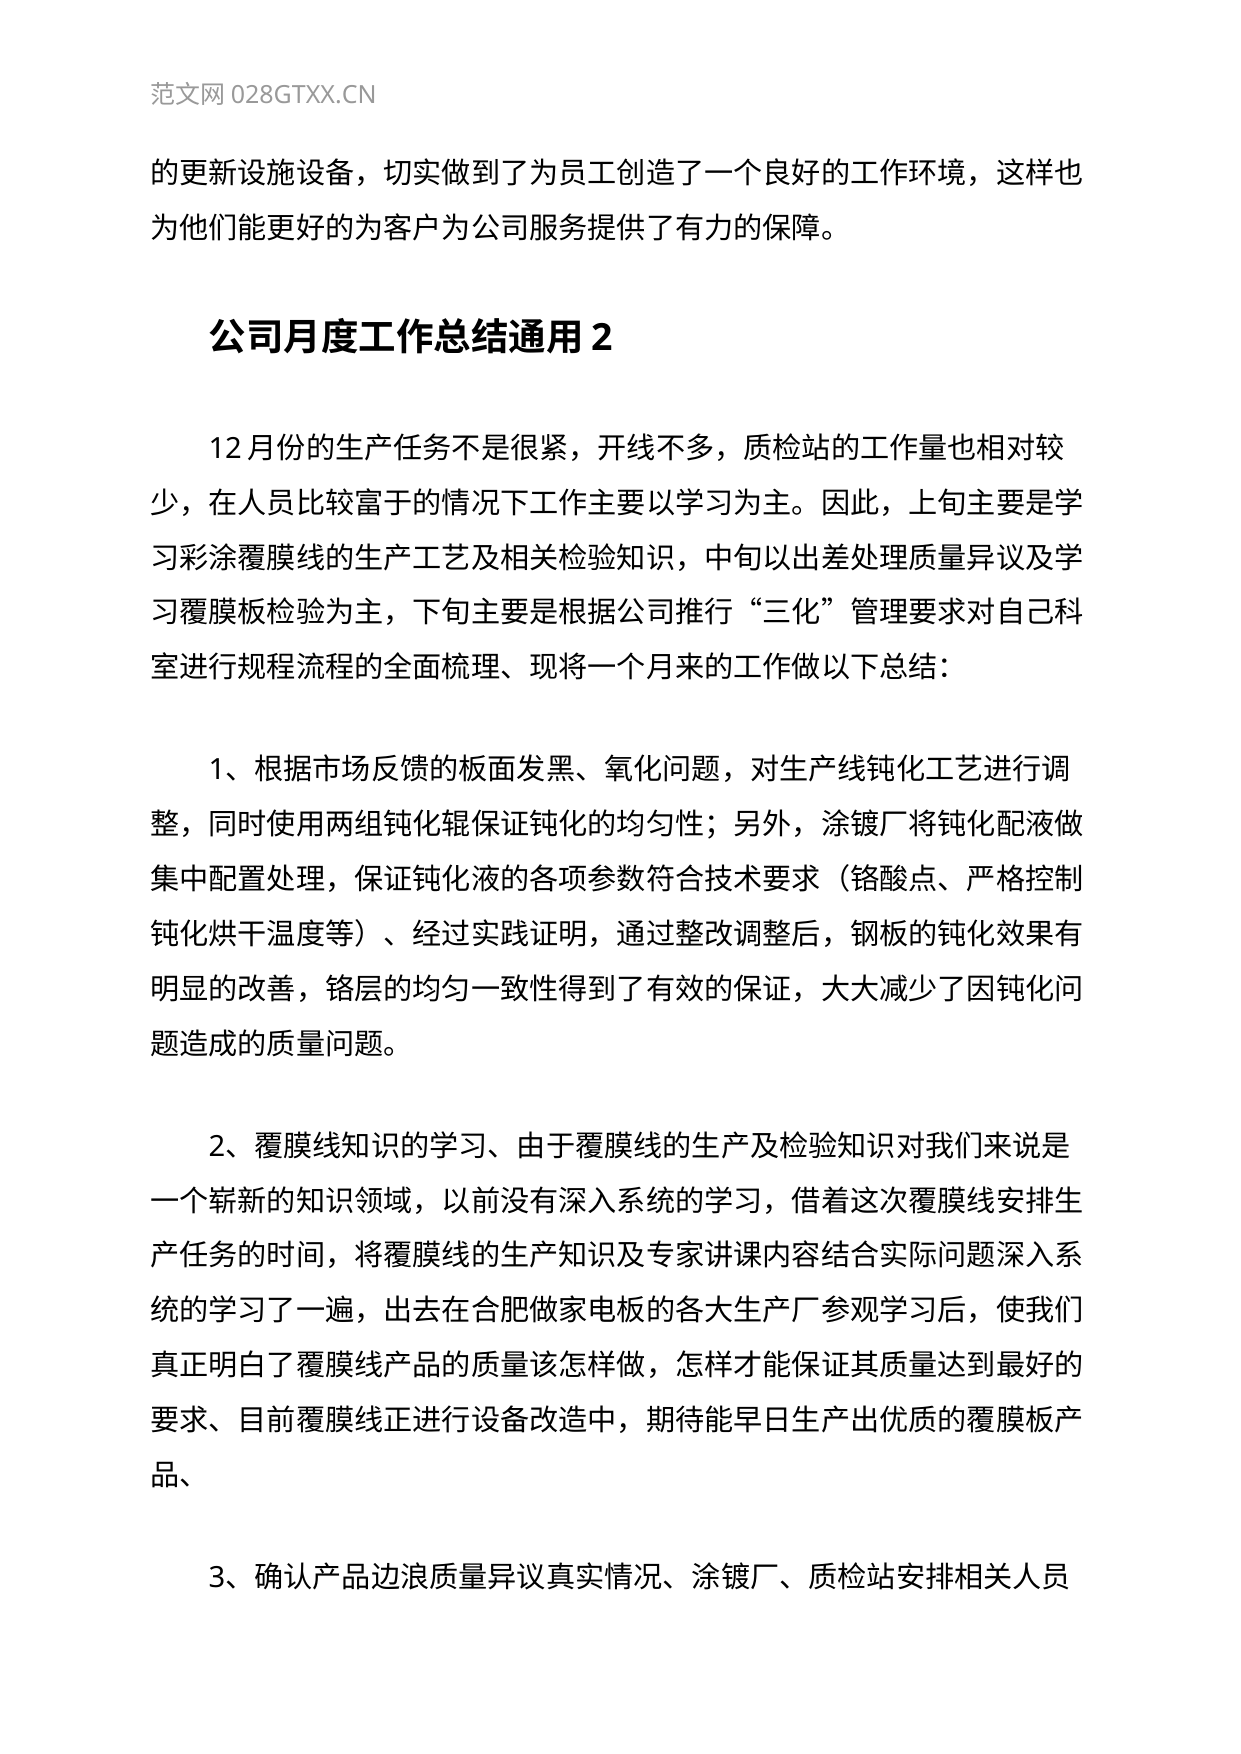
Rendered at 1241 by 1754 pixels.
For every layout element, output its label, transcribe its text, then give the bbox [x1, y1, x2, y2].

text 12月份的生产任务不是很紧，开线不多，质检站的工作量也相对较少，在人员比较富于的情况下工作主要以学习为主。因此，上旬主要是学习彩涂覆膜线的生产工艺及相关检验知识，中旬以出差处理质量异议及学习覆膜板检验为主，下旬主要是根据公司推行“三化”管理要求对自己科室进行规程流程的全面梳理、现将一个月来的工作做以下总结： [150, 424, 1090, 686]
text 1、根据市场反馈的板面发黑、氧化问题，对生产线钝化工艺进行调整，同时使用两组钝化辊保证钝化的均匀性；另外，涂镀厂将钝化配液做集中配置处理，保证钝化液的各项参数符合技术要求（铬酸点、严格控制钝化烘干温度等）、经过实践证明，通过整改调整后，钢板的钝化效果有明显的改善，铬层的均匀一致性得到了有效的保证，大大减少了因钝化问题造成的质量问题。 [150, 746, 1090, 1063]
text 2、覆膜线知识的学习、由于覆膜线的生产及检验知识对我们来说是一个崭新的知识领域，以前没有深入系统的学习，借着这次覆膜线安排生产任务的时间，将覆膜线的生产知识及专家讲课内容结合实际问题深入系统的学习了一遍，出去在合肥做家电板的各大生产厂参观学习后，使我们真正明白了覆膜线产品的质量该怎样做，怎样才能保证其质量达到最好的要求、目前覆膜线正进行设备改造中，期待能早日生产出优质的覆膜板产品、 [150, 1122, 1090, 1494]
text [150, 1553, 1090, 1596]
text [150, 150, 1090, 247]
text 公司月度工作总结通用2 [150, 307, 1090, 361]
